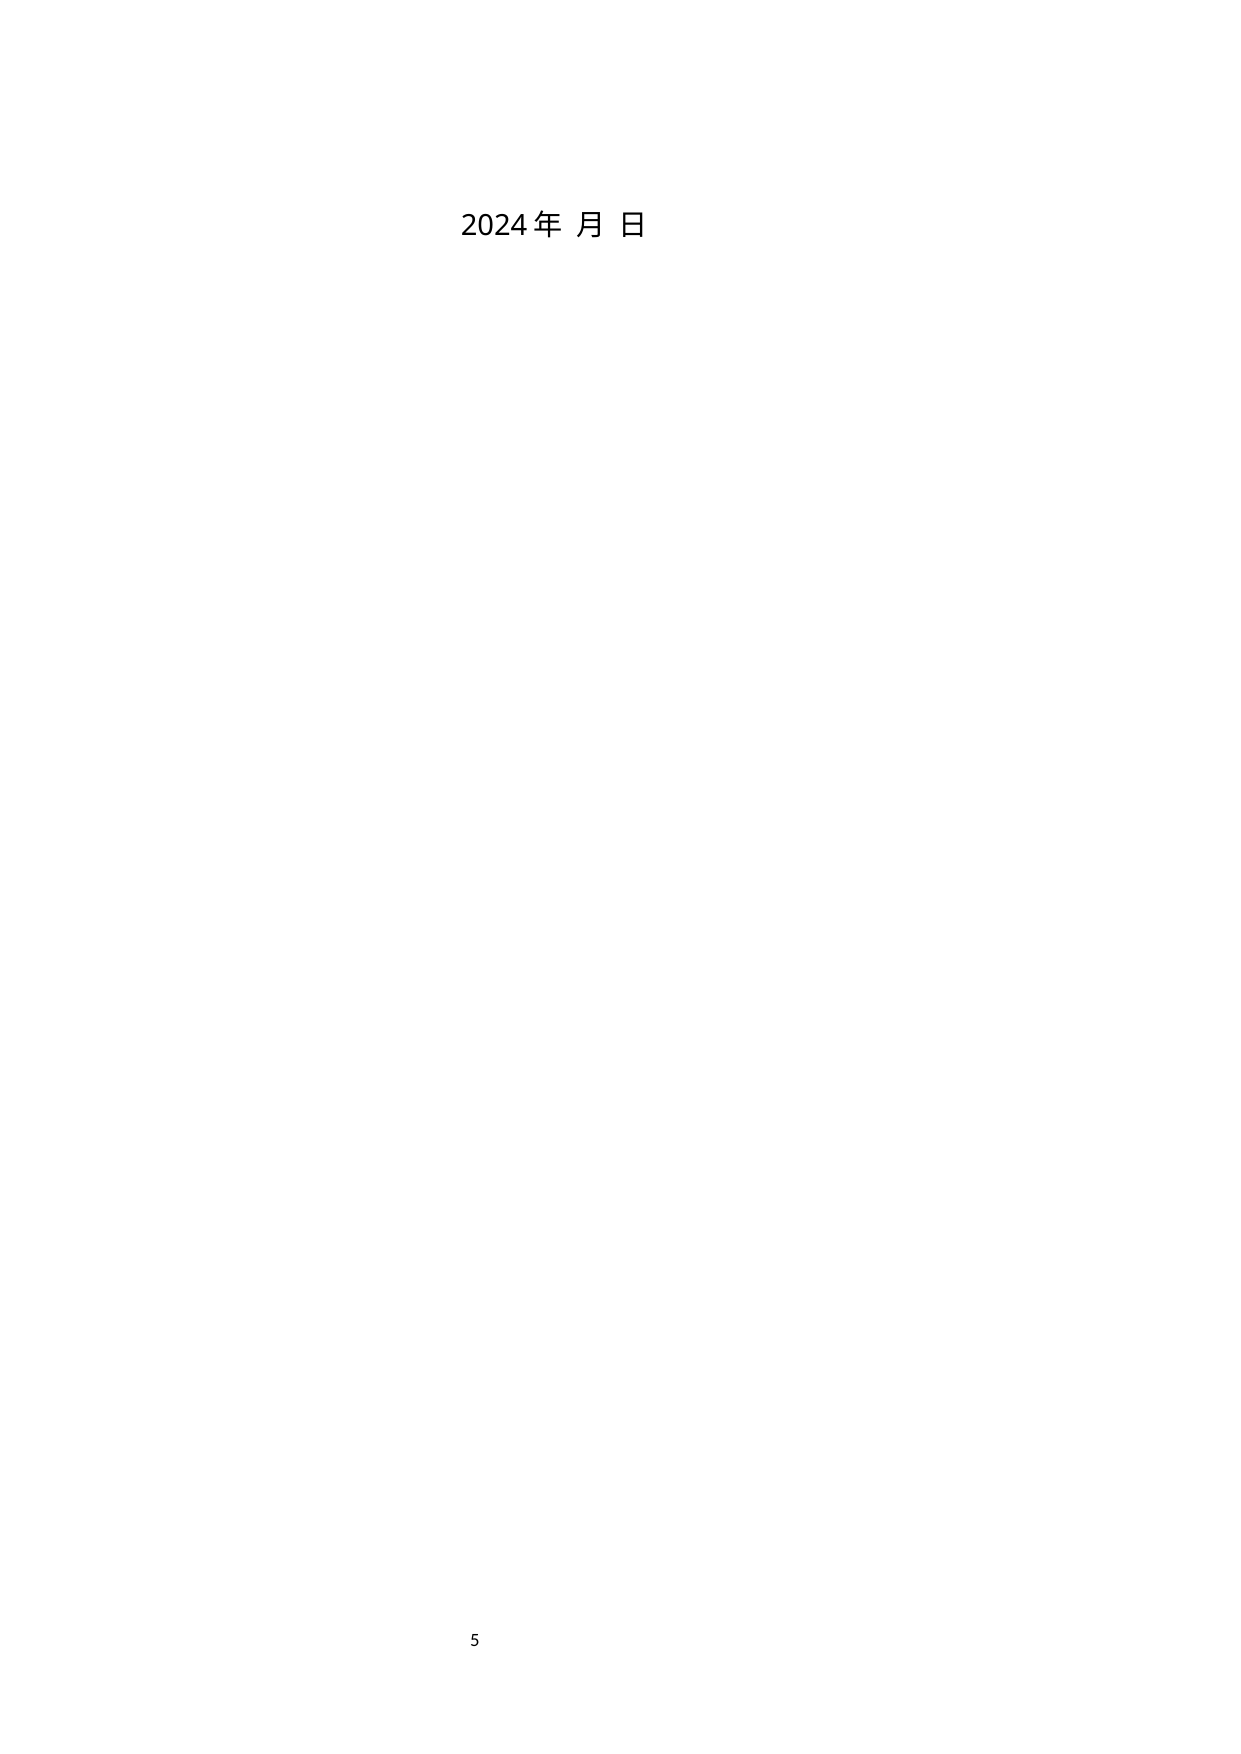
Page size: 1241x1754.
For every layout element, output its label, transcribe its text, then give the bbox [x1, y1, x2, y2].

text 2024年 月 日 [165, 190, 1075, 255]
